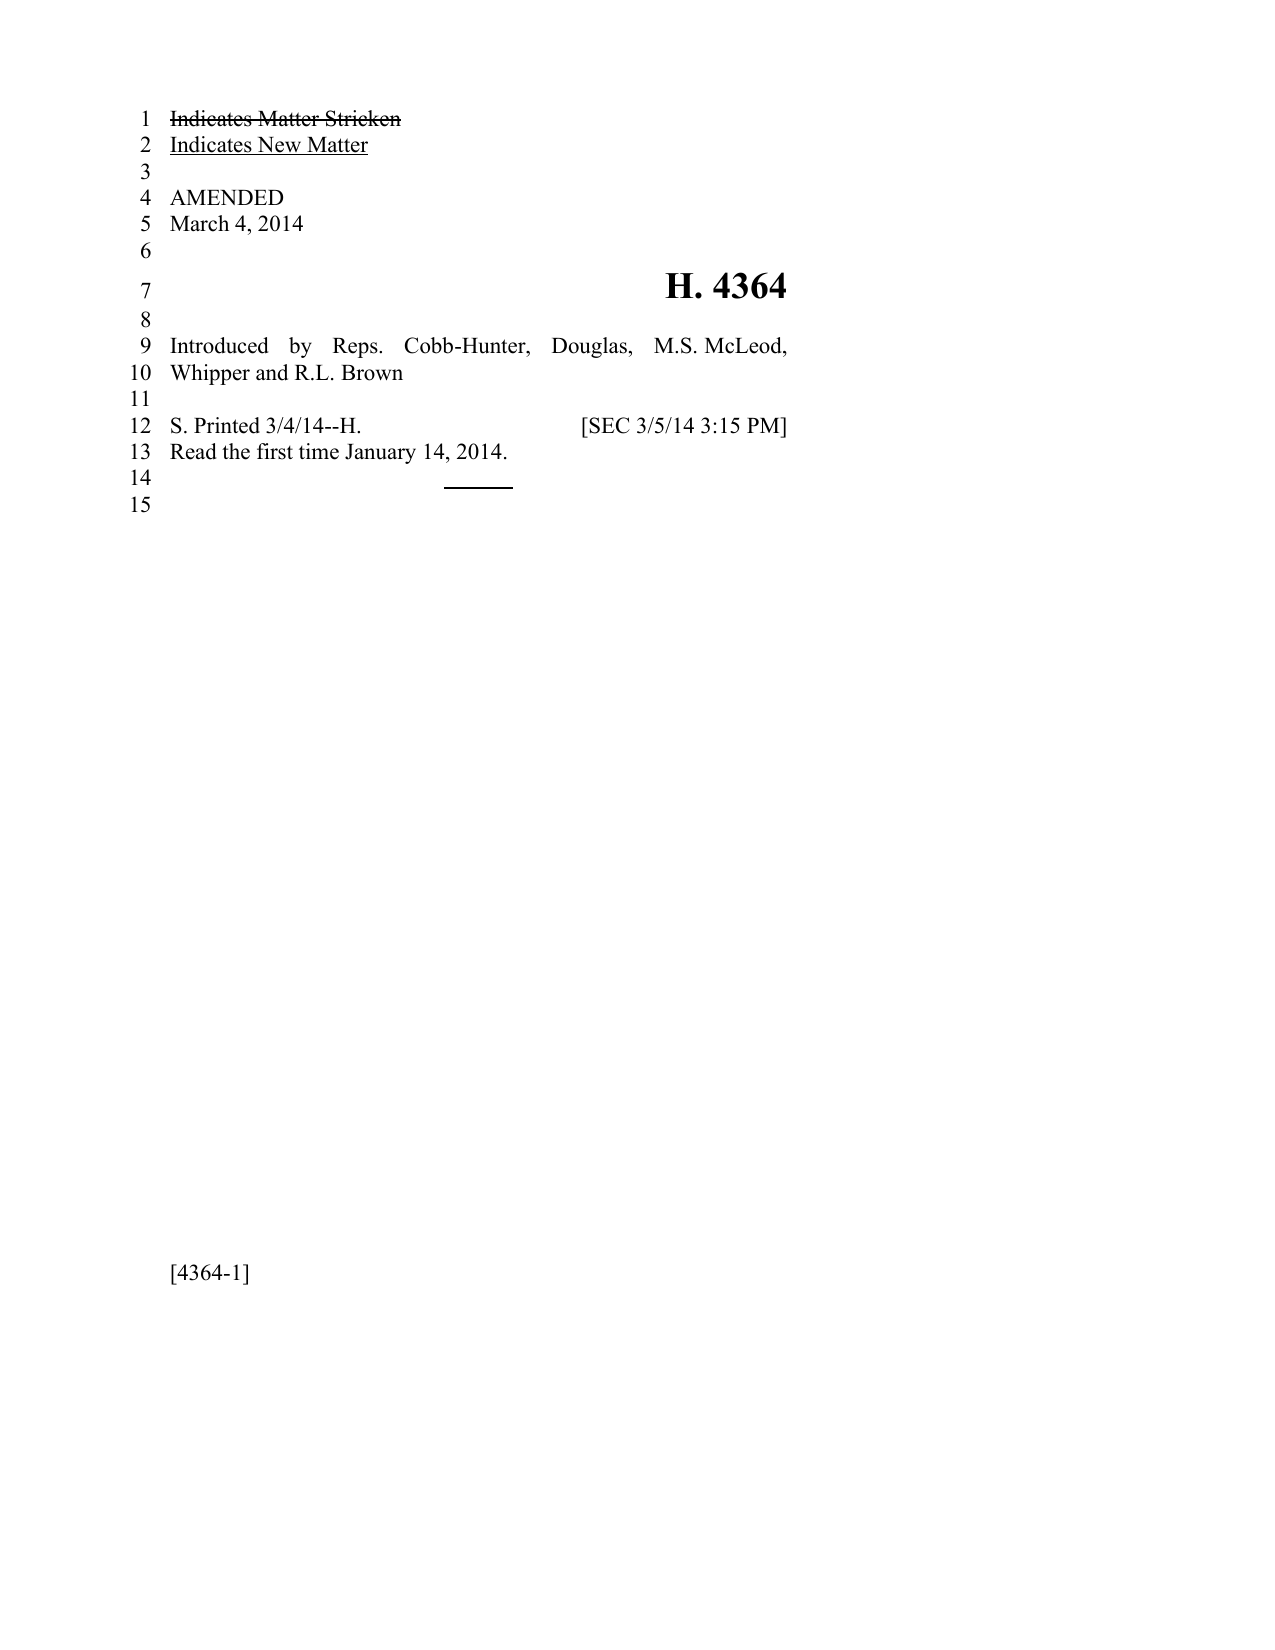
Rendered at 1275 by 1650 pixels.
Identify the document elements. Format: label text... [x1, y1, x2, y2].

text S. Printed 3/4/14--H. [SEC 3/5/14 3:15 PM] [169, 412, 787, 438]
text H. 4364 [169, 263, 787, 306]
text Introduced by Reps. Cobb-Hunter, Douglas, M.S. McLeod, Whipper and R.L. Brown [169, 333, 787, 385]
text March 4, 2014 [169, 210, 787, 237]
text AMENDED [169, 184, 787, 210]
text Indicates Matter Stricken [169, 105, 787, 131]
text Read the first time January 14, 2014. [169, 438, 787, 464]
text Indicates New Matter [169, 131, 787, 158]
